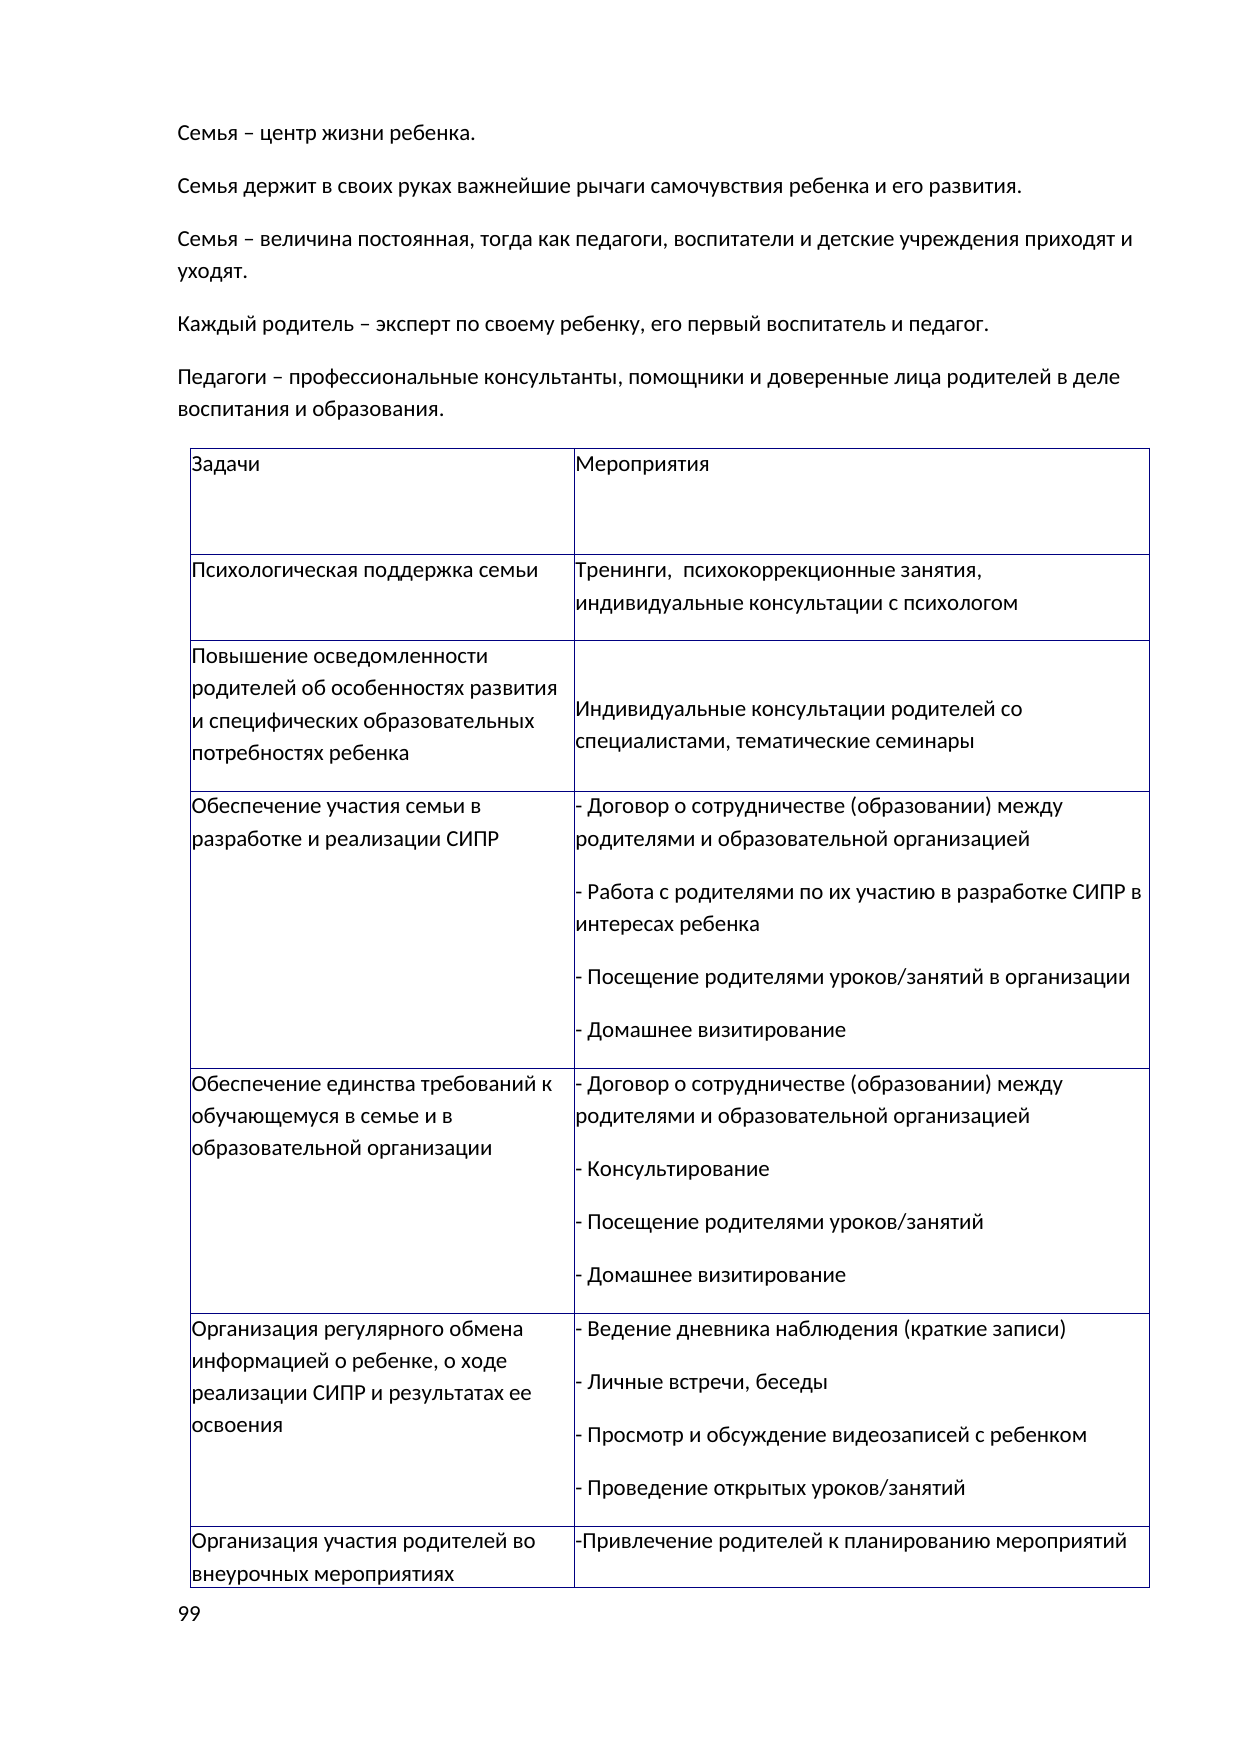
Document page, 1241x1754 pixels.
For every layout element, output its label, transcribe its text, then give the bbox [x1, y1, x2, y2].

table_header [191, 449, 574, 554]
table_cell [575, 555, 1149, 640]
text Семья держит в своих руках важнейшие рычаги самочувствия ребенка и его развития. [177, 171, 1152, 199]
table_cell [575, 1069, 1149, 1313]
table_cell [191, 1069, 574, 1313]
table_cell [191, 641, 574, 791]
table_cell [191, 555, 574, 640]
text Каждый родитель – эксперт по своему ребенку, его первый воспитатель и педагог. [177, 309, 1152, 337]
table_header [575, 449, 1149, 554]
text Семья – центр жизни ребенка. [177, 118, 1152, 146]
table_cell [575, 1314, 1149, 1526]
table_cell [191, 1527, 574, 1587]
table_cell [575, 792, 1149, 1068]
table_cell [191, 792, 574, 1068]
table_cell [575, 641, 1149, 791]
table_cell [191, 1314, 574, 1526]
text Семья – величина постоянная, тогда как педагоги, воспитатели и детские учреждения приходят и уходят. [177, 224, 1152, 284]
text Педагоги – профессиональные консультанты, помощники и доверенные лица родителей в деле воспитания и образования. [177, 362, 1152, 423]
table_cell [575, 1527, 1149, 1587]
